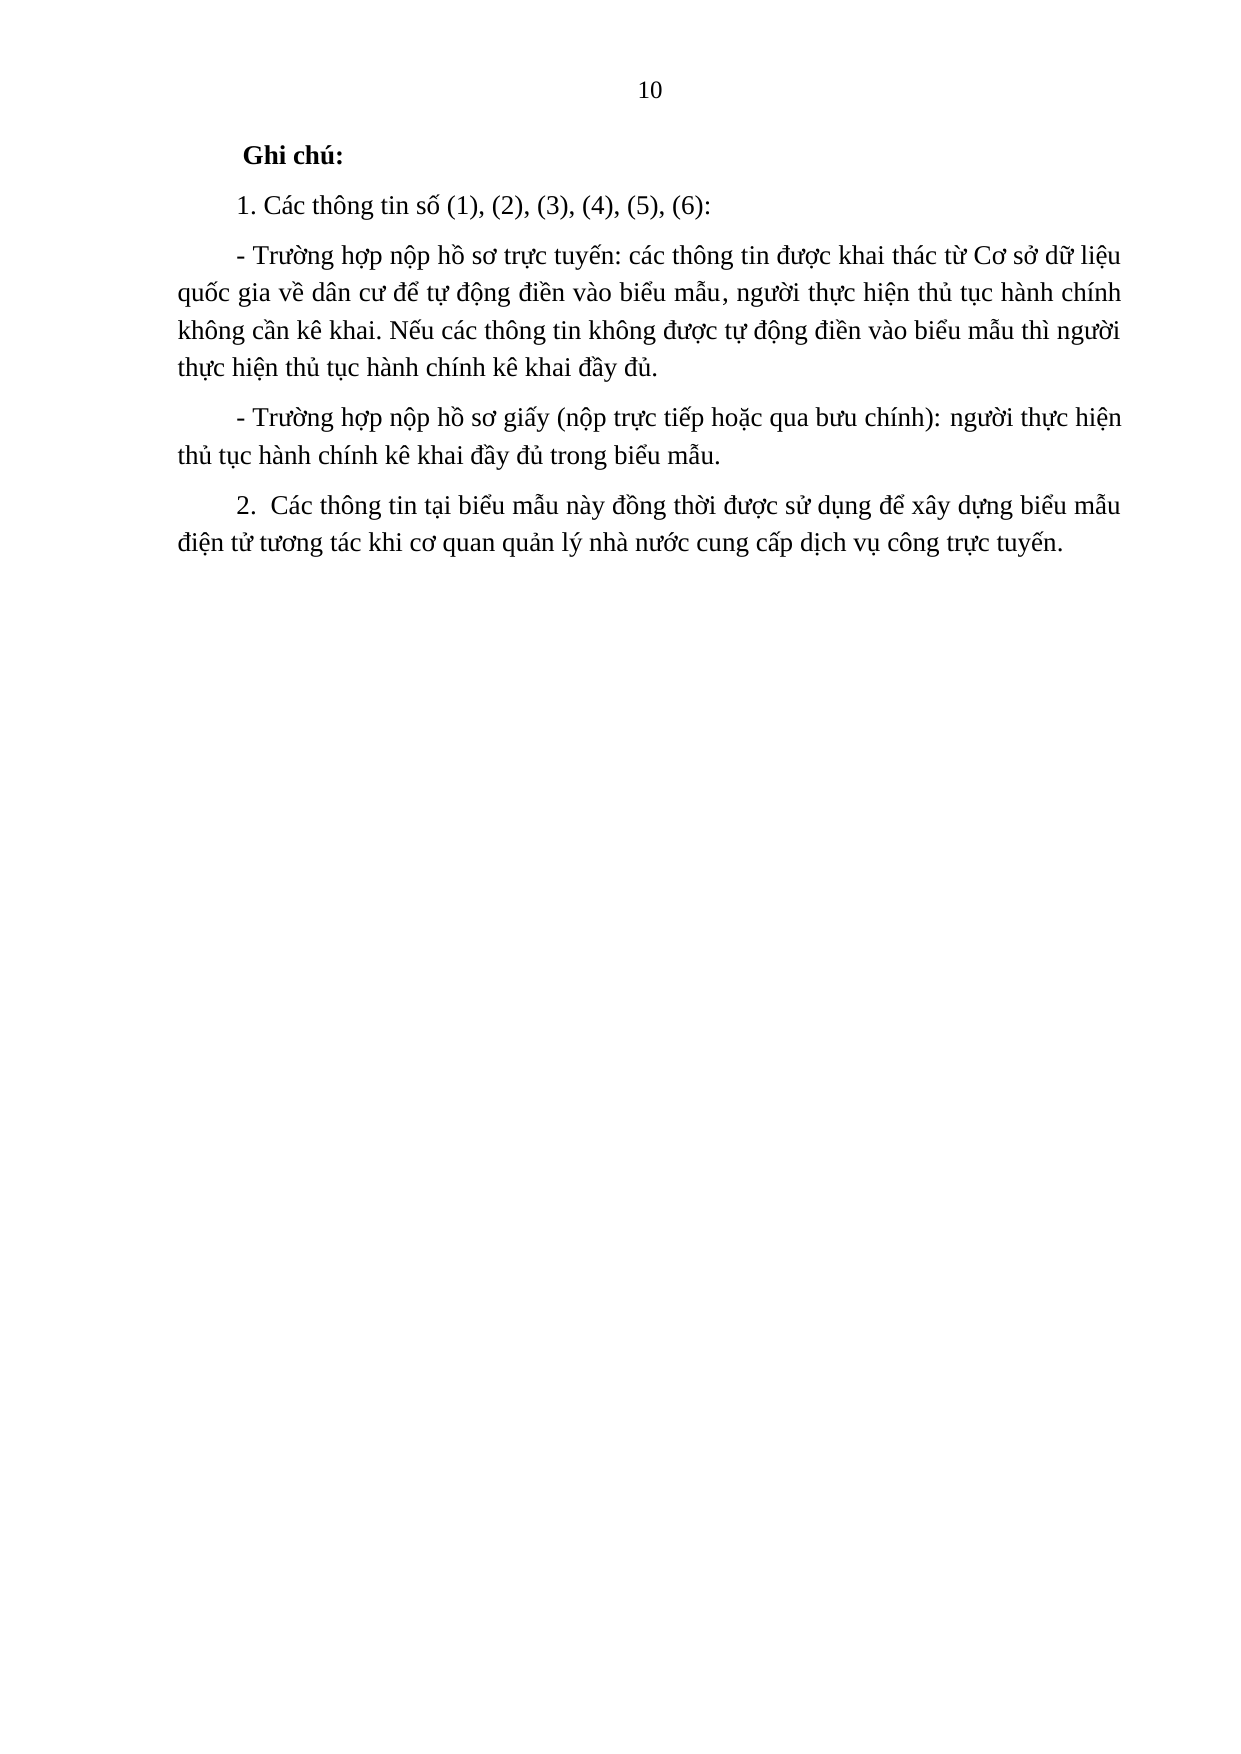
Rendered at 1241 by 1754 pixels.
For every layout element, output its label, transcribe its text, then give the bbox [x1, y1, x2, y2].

text - Trường hợp nộp hồ sơ trực tuyến: các thông tin được khai thác từ Cơ sở dữ liệu quốc gia về dân cư để tự động điền vào biểu mẫu, người thực hiện thủ tục hành chính không cần kê khai. Nếu các thông tin không được tự động điền vào biểu mẫu thì người thực hiện thủ tục hành chính kê khai đầy đủ. [177, 232, 1122, 382]
list Các thông tin tại biểu mẫu này đồng thời được sử dụng để xây dựng biểu mẫu điện tử tương tác khi cơ quan quản lý nhà nước cung cấp dịch vụ công trực tuyến. [177, 482, 1122, 557]
text 1. Các thông tin số (1), (2), (3), (4), (5), (6): [177, 182, 1122, 220]
text Ghi chú: [177, 132, 1122, 170]
text - Trường hợp nộp hồ sơ giấy (nộp trực tiếp hoặc qua bưu chính): người thực hiện thủ tục hành chính kê khai đầy đủ trong biểu mẫu. [177, 395, 1122, 470]
